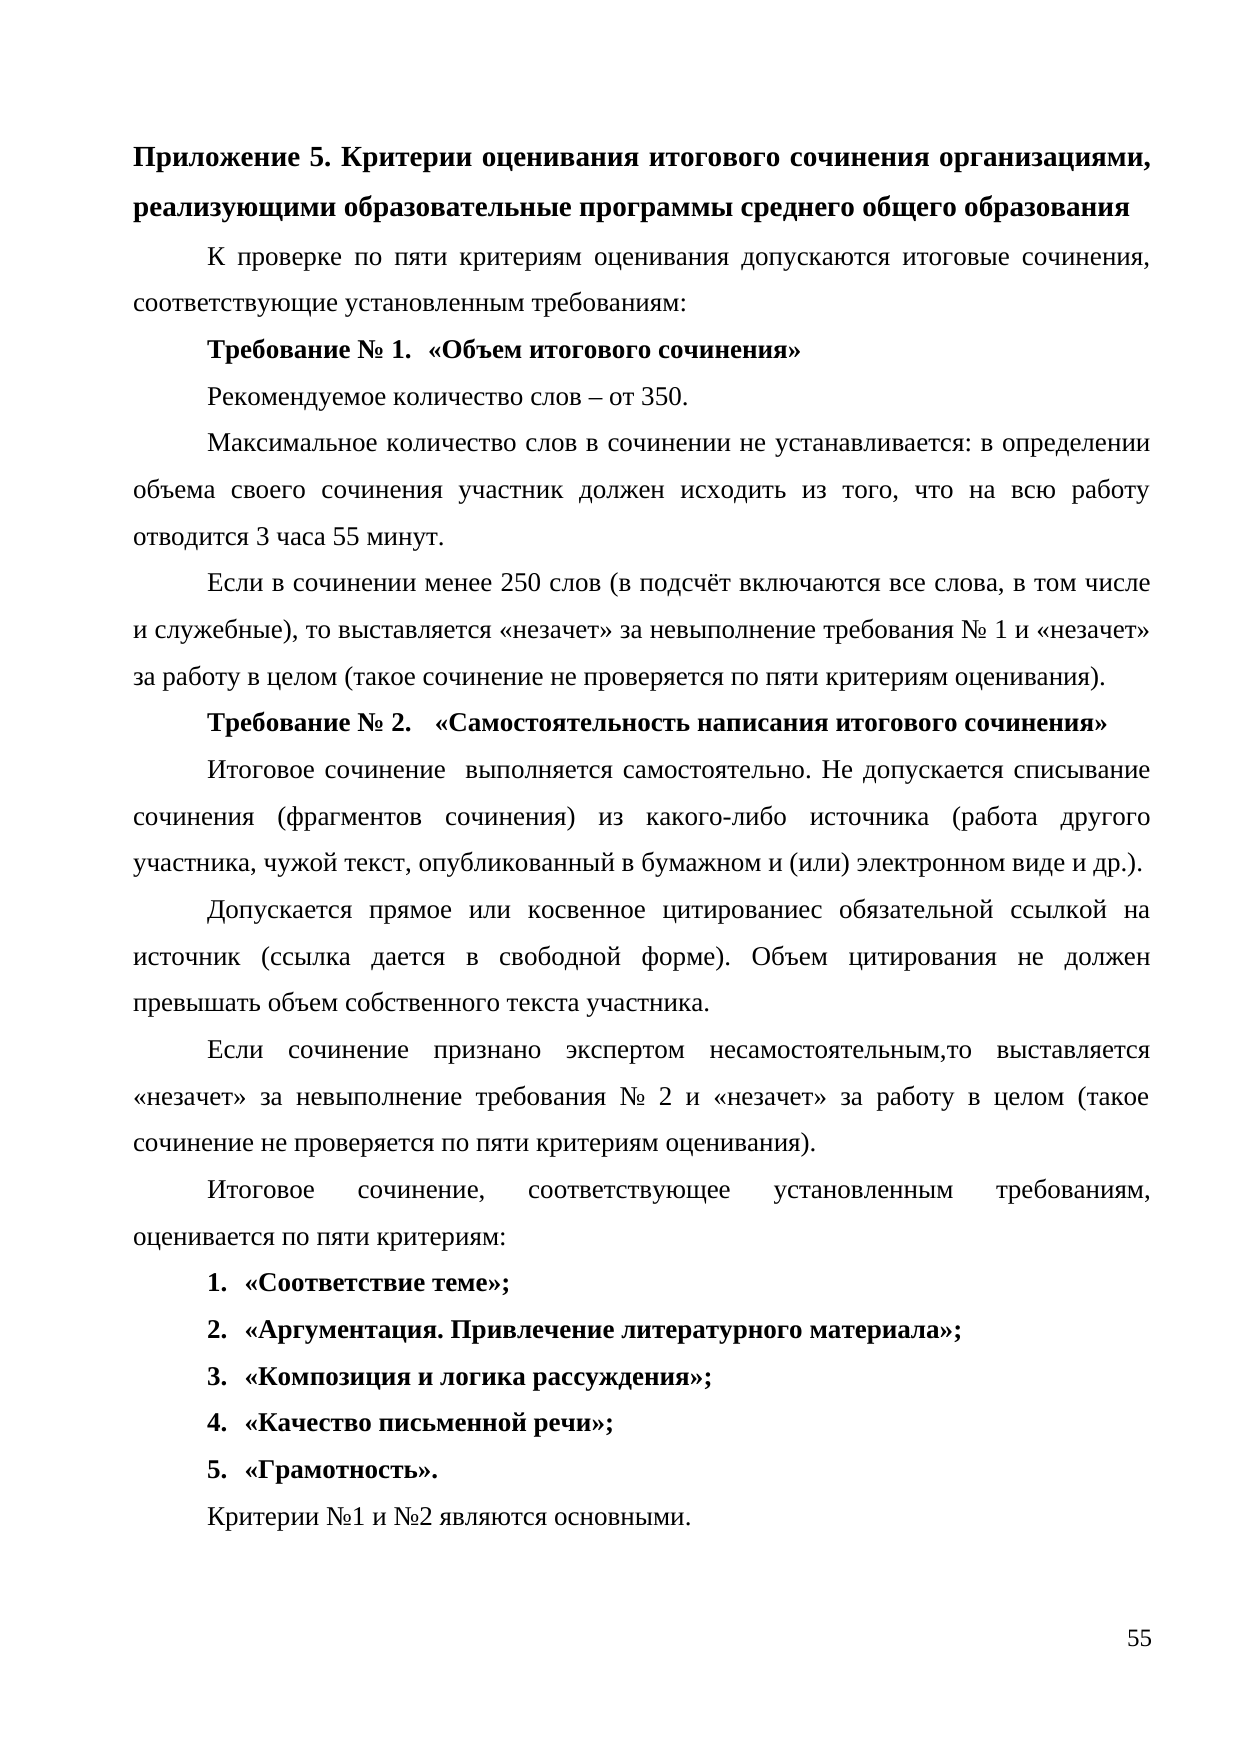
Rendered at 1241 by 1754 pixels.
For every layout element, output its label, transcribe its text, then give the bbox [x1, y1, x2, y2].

subtitle Приложение 5. Критерии оценивания итогового сочинения организациями, реализующими образовательные программы среднего общего образования [133, 139, 1152, 223]
text Критерии №1 и №2 являются основными. [133, 1499, 1152, 1531]
list «Соответствие теме»; [207, 1266, 1152, 1297]
text Максимальное количество слов в сочинении не устанавливается: в определении объема своего сочинения участник должен исходить из того, что на всю работу отводится 3 часа 55 минут. [133, 426, 1152, 551]
text Если в сочинении менее 250 слов (в подсчёт включаются все слова, в том числе и служебные), то выставляется «незачет» за невыполнение требования № 1 и «незачет» за работу в целом (такое сочинение не проверяется по пяти критериям оценивания). [133, 566, 1152, 691]
list «Аргументация. Привлечение литературного материала»; [207, 1313, 1152, 1344]
list «Композиция и логика рассуждения»; [207, 1359, 1152, 1391]
text Рекомендуемое количество слов – от 350. [133, 379, 1152, 411]
list «Качество письменной речи»; [207, 1406, 1152, 1437]
text Требование № 2. «Самостоятельность написания итогового сочинения» [133, 706, 1152, 737]
text Итоговое сочинение, соответствующее установленным требованиям, оценивается по пяти критериям: [133, 1173, 1152, 1251]
list «Грамотность». [207, 1453, 1152, 1484]
text Допускается прямое или косвенное цитированиес обязательной ссылкой на источник (ссылка дается в свободной форме). Объем цитирования не должен превышать объем собственного текста участника. [133, 893, 1152, 1017]
text К проверке по пяти критериям оценивания допускаются итоговые сочинения, соответствующие установленным требованиям: [133, 239, 1152, 317]
text Итоговое сочинение выполняется самостоятельно. Не допускается списывание сочинения (фрагментов сочинения) из какого-либо источника (работа другого участника, чужой текст, опубликованный в бумажном и (или) электронном виде и др.). [133, 753, 1152, 877]
text Если сочинение признано экспертом несамостоятельным,то выставляется «незачет» за невыполнение требования № 2 и «незачет» за работу в целом (такое сочинение не проверяется по пяти критериям оценивания). [133, 1033, 1152, 1157]
text Требование № 1. «Объем итогового сочинения» [133, 333, 1152, 364]
